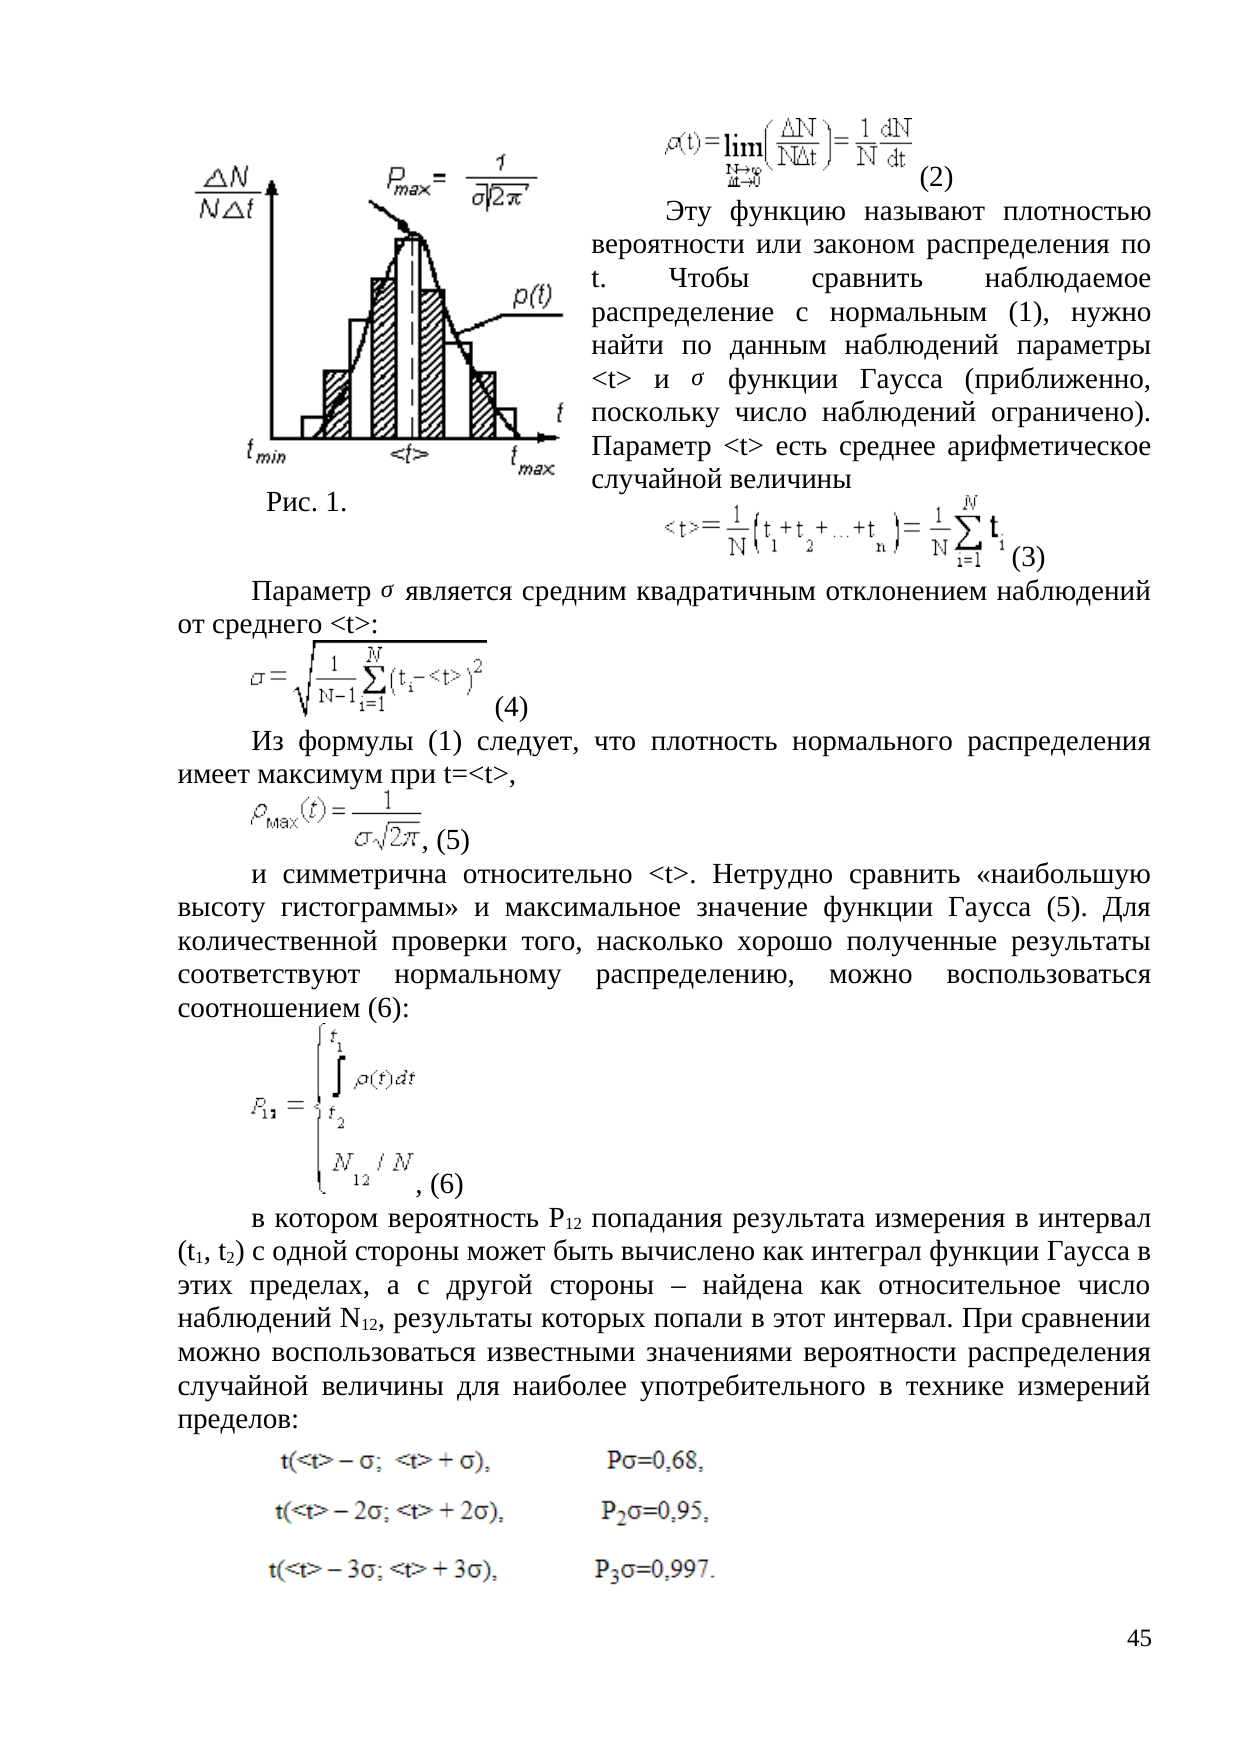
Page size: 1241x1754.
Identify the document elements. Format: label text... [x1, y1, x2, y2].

text и симметрична относительно <t>. Нетрудно сравнить «наибольшую высоту гистограммы» и максимальное значение функции Гаусса (5). Для количественной проверки того, насколько хорошо полученные результаты соответствуют нормальному распределению, можно воспользоваться соотношением (6): [177, 856, 1152, 1023]
text Эту функцию называют плотностью вероятности или законом распределения по t. Чтобы сравнить наблюдаемое распределение с нормальным (1), нужно найти по данным наблюдений параметры <t> и функции Гаусса (приближенно, поскольку число наблюдений ограничено). Параметр <t> есть среднее арифметическое случайной величины [587, 193, 1152, 495]
picture [251, 1023, 415, 1194]
picture [251, 1434, 735, 1602]
picture [665, 118, 912, 187]
picture [251, 790, 422, 850]
text (4) [177, 640, 1152, 723]
picture [251, 640, 487, 717]
picture [665, 495, 1005, 567]
text , (6) [177, 1023, 1152, 1200]
table_header Рис. 1. [177, 118, 587, 518]
text в котором вероятность Р12 попадания результата измерения в интервал (t1, t2) c одной стороны может быть вычислено как интеграл функции Гаусса в этих пределах, а с другой стороны – найдена как относительное число наблюдений N12, результаты которых попали в этот интервал. При сравнении можно воспользоваться известными значениями вероятности распределения случайной величины для наиболее употребительного в технике измерений пределов: [177, 1200, 1152, 1435]
text Параметр является средним квадратичным отклонением наблюдений от среднего <t>: [177, 573, 1152, 640]
text Из формулы (1) следует, что плотность нормального распределения имеет максимум при t=<t>, [177, 723, 1152, 790]
text , (5) [177, 790, 1152, 856]
picture [192, 151, 582, 485]
